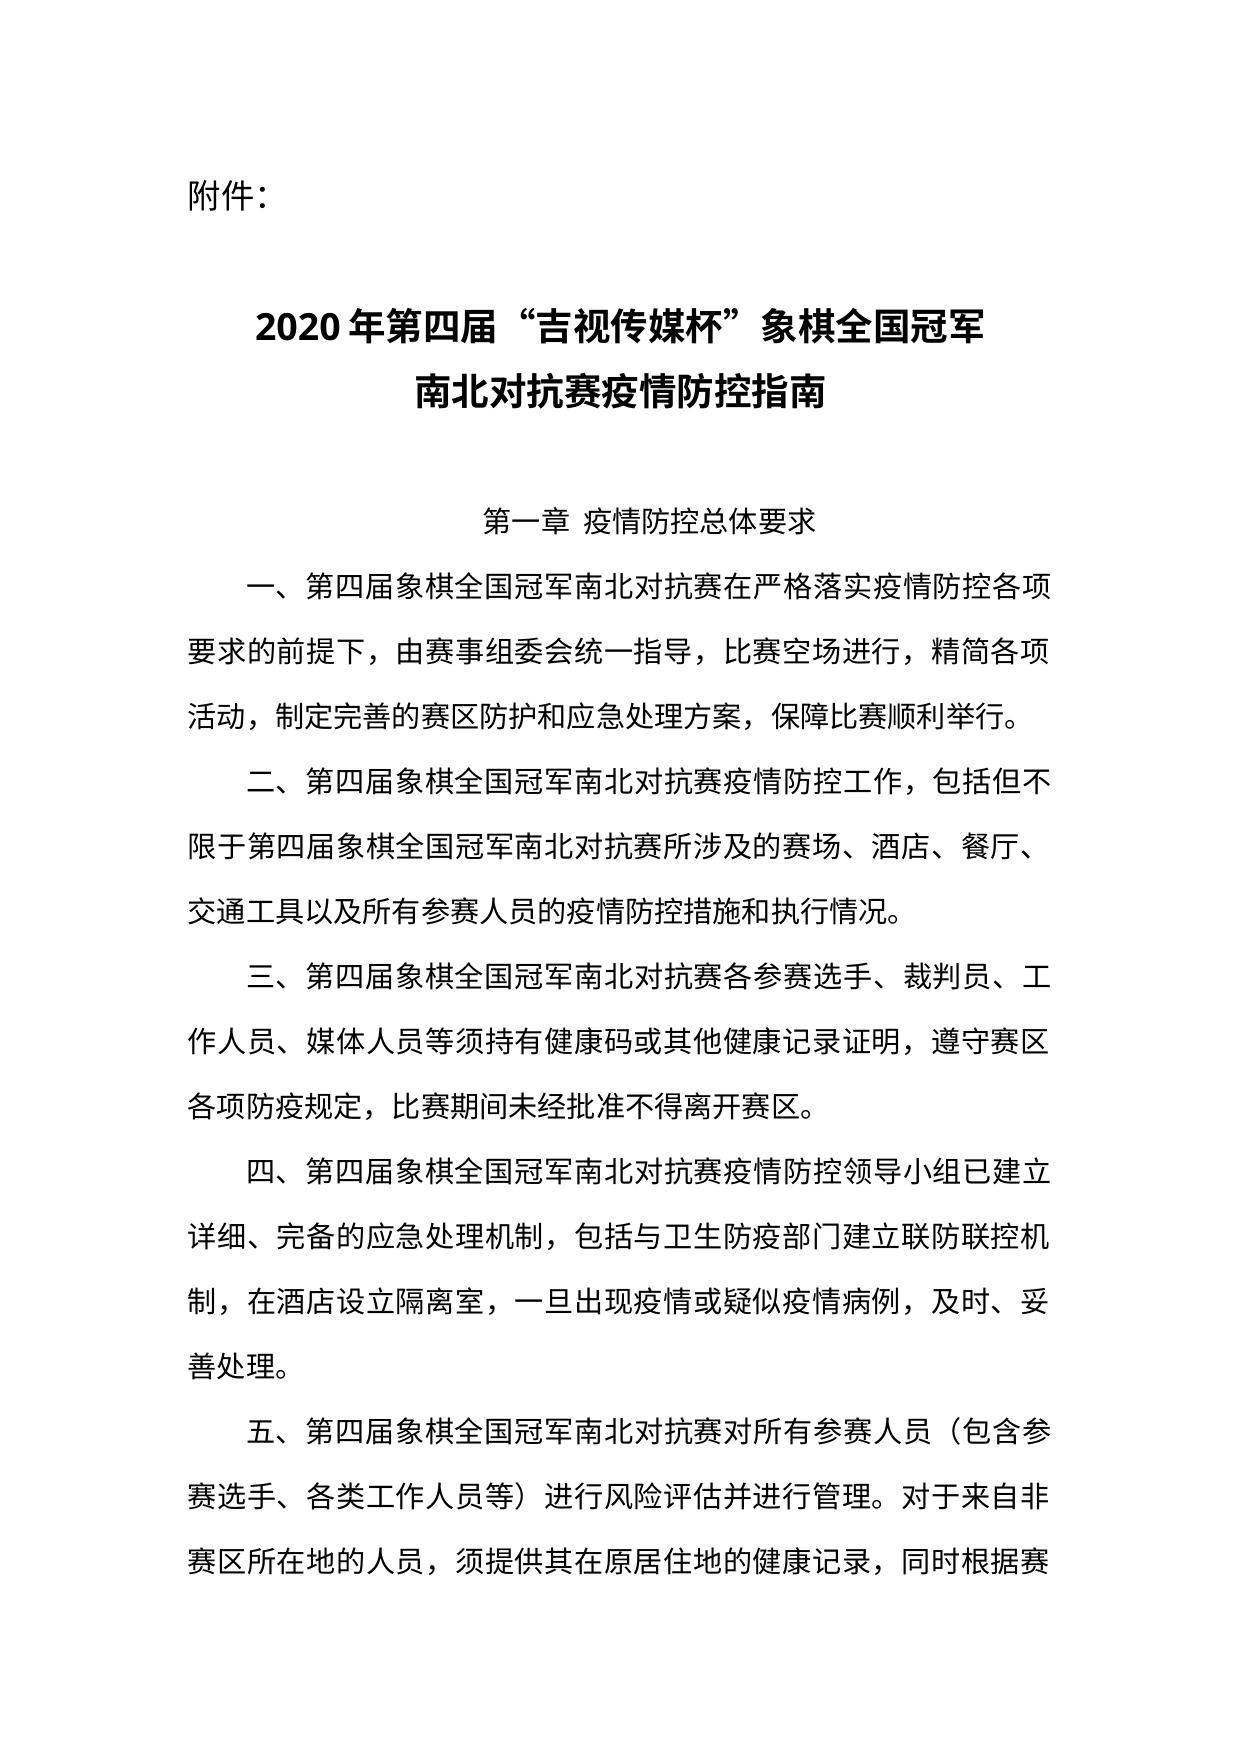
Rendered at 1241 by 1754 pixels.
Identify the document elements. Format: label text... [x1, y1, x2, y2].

list 一、第四届象棋全国冠军南北对抗赛在严格落实疫情防控各项要求的前提下，由赛事组委会统一指导，比赛空场进行，精简各项活动，制定完善的赛区防护和应急处理方案，保障比赛顺利举行。 [187, 552, 1053, 747]
list 南北对抗赛疫情防控指南 [187, 357, 1053, 422]
list 三、第四届象棋全国冠军南北对抗赛各参赛选手、裁判员、工作人员、媒体人员等须持有健康码或其他健康记录证明，遵守赛区各项防疫规定，比赛期间未经批准不得离开赛区。 [187, 942, 1053, 1137]
list 二、第四届象棋全国冠军南北对抗赛疫情防控工作，包括但不限于第四届象棋全国冠军南北对抗赛所涉及的赛场、酒店、餐厅、交通工具以及所有参赛人员的疫情防控措施和执行情况。 [187, 747, 1053, 942]
list 2020年第四届“吉视传媒杯”象棋全国冠军 [187, 292, 1053, 357]
list 四、第四届象棋全国冠军南北对抗赛疫情防控领导小组已建立详细、完备的应急处理机制，包括与卫生防疫部门建立联防联控机制，在酒店设立隔离室，一旦出现疫情或疑似疫情病例，及时、妥善处理。 [187, 1137, 1053, 1397]
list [187, 1397, 1053, 1592]
list 第一章 疫情防控总体要求 [187, 487, 1053, 552]
list 附件： [187, 162, 1053, 227]
